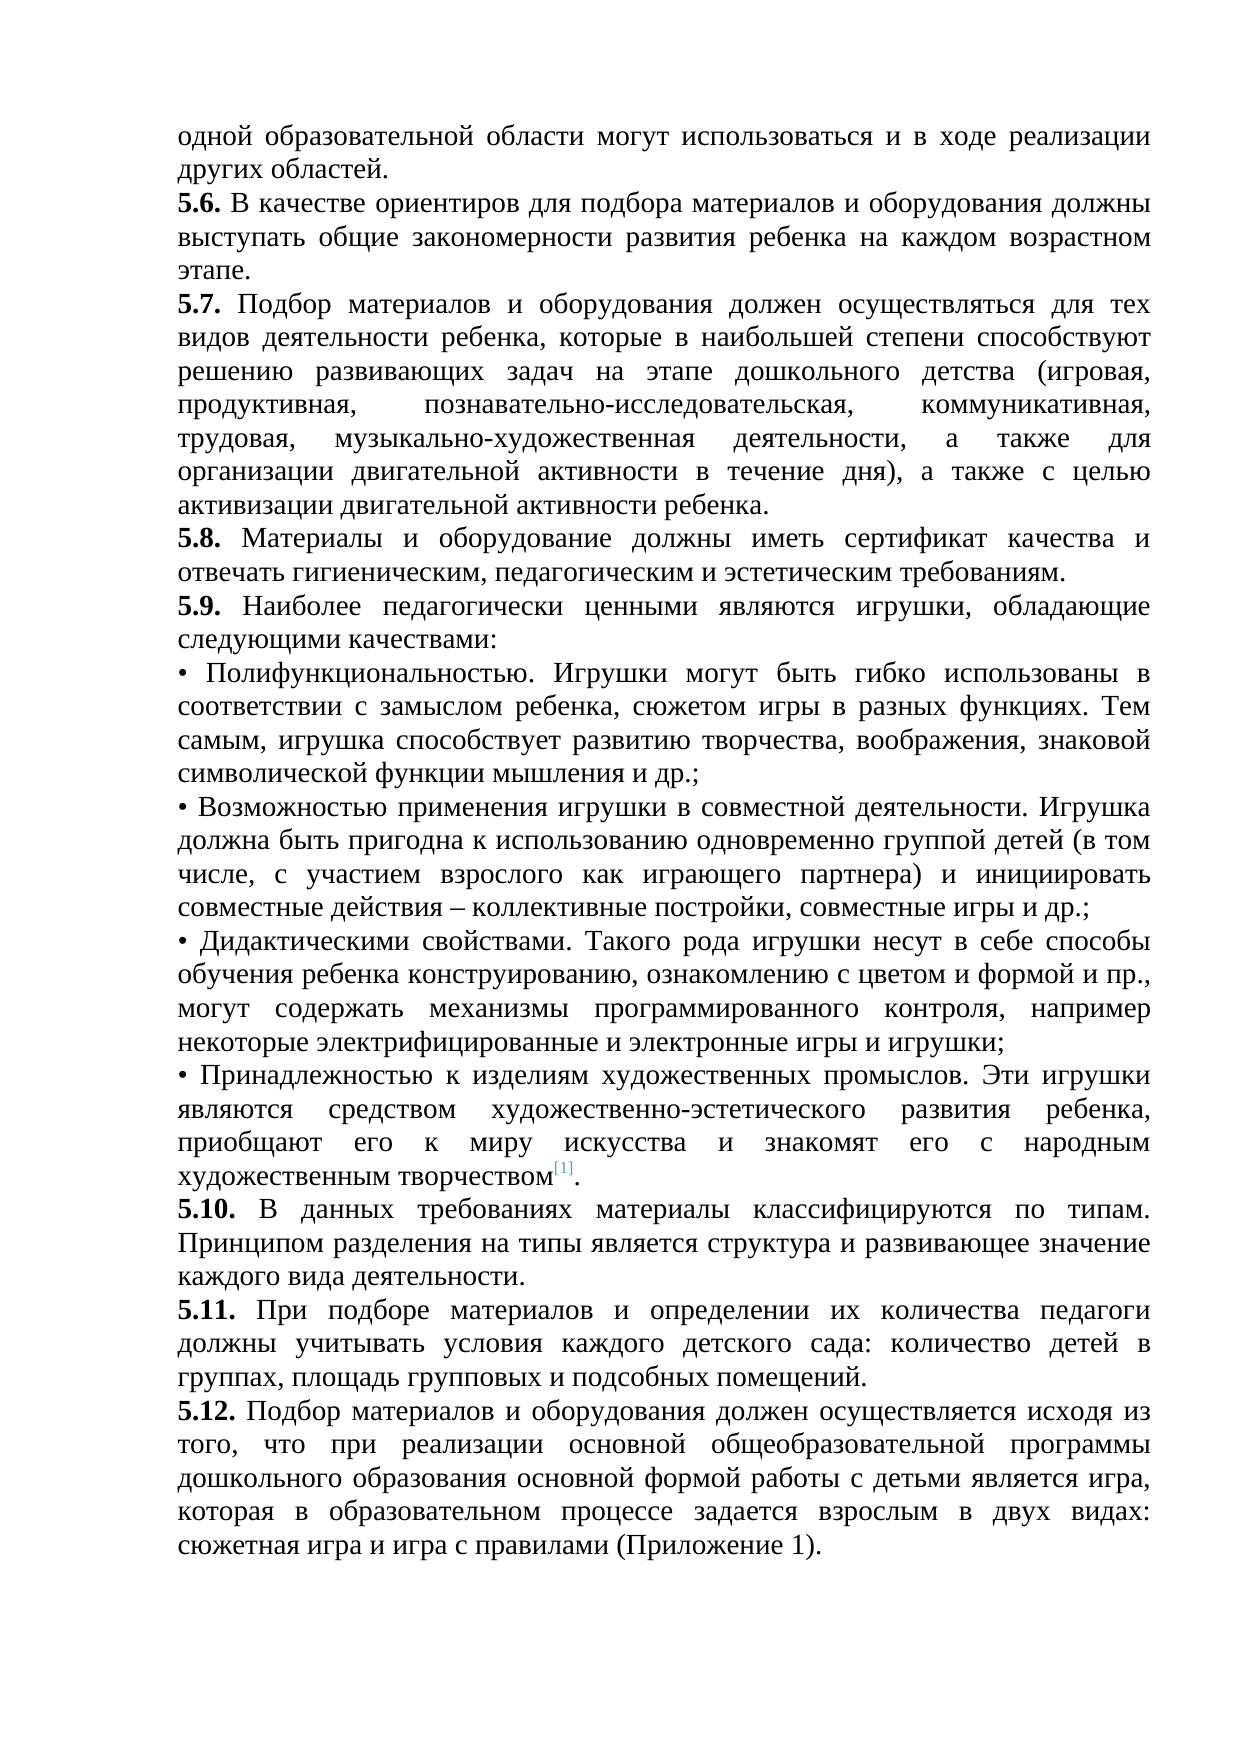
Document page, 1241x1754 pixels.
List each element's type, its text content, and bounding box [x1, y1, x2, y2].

text • Дидактическими свойствами. Такого рода игрушки несут в себе способы обучения ребенка конструированию, ознакомлению с цветом и формой и пр., могут содержать механизмы программированного контроля, например некоторые электрифицированные и электронные игры и игрушки; [177, 923, 1152, 1057]
text 5.10. В данных требованиях материалы классифицируются по типам. Принципом разделения на типы является структура и развивающее значение каждого вида деятельности. [177, 1191, 1152, 1292]
text 5.9. Наиболее педагогически ценными являются игрушки, обладающие следующими качествами: [177, 588, 1152, 655]
text • Возможностью применения игрушки в совместной деятельности. Игрушка должна быть пригодна к использованию одновременно группой детей (в том числе, с участием взрослого как играющего партнера) и инициировать совместные действия – коллективные постройки, совместные игры и др.; [177, 789, 1152, 923]
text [177, 118, 1152, 185]
text 5.11. При подборе материалов и определении их количества педагоги должны учитывать условия каждого детского сада: количество детей в группах, площадь групповых и подсобных помещений. [177, 1292, 1152, 1393]
text 5.7. Подбор материалов и оборудования должен осуществляться для тех видов деятельности ребенка, которые в наибольшей степени способствуют решению развивающих задач на этапе дошкольного детства (игровая, продуктивная, познавательно-исследовательская, коммуникативная, трудовая, музыкально-художественная деятельности, а также для организации двигательной активности в течение дня), а также с целью активизации двигательной активности ребенка. [177, 286, 1152, 521]
text • Полифункциональностью. Игрушки могут быть гибко использованы в соответствии с замыслом ребенка, сюжетом игры в разных функциях. Тем самым, игрушка способствует развитию творчества, воображения, знаковой символической функции мышления и др.; [177, 655, 1152, 789]
text 5.12. Подбор материалов и оборудования должен осуществляется исходя из того, что при реализации основной общеобразовательной программы дошкольного образования основной формой работы с детьми является игра, которая в образовательном процессе задается взрослым в двух видах: сюжетная игра и игра с правилами (Приложение 1). [177, 1393, 1152, 1560]
text 5.6. В качестве ориентиров для подбора материалов и оборудования должны выступать общие закономерности развития ребенка на каждом возрастном этапе. [177, 185, 1152, 286]
text 5.8. Материалы и оборудование должны иметь сертификат качества и отвечать гигиеническим, педагогическим и эстетическим требованиям. [177, 521, 1152, 588]
text • Принадлежностью к изделиям художественных промыслов. Эти игрушки являются средством художественно-эстетического развития ребенка, приобщают его к миру искусства и знакомят его с народным художественным творчеством[1]. [177, 1057, 1152, 1191]
